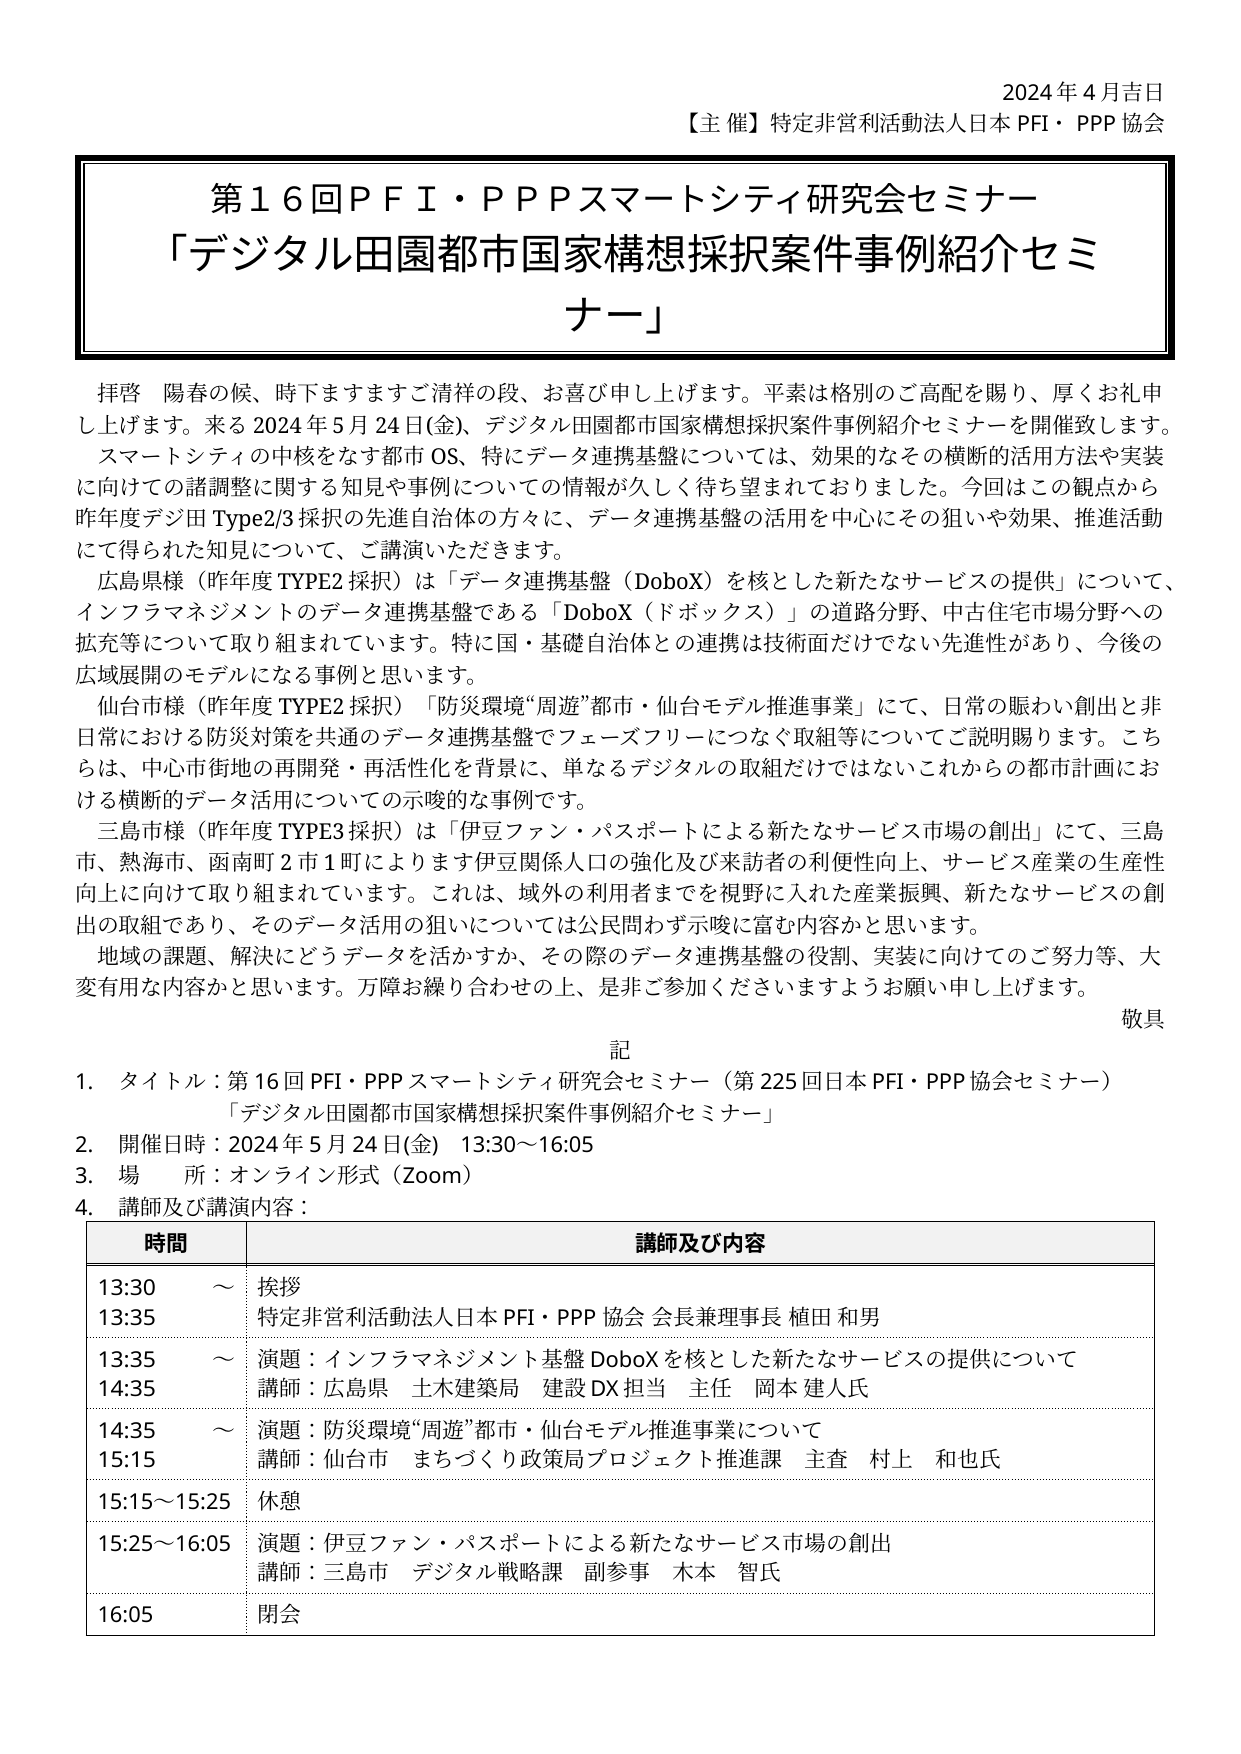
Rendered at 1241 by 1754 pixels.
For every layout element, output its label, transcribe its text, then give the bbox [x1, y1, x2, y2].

table_cell 13:30～13:35 [87, 1266, 246, 1337]
text 三島市様（昨年度TYPE3採択）は「伊豆ファン・パスポートによる新たなサービス市場の創出」にて、三島市、熱海市、函南町2市1町によります伊豆関係人口の強化及び来訪者の利便性向上、サービス産業の生産性向上に向けて取り組まれています。これは、域外の利用者までを視野に入れた産業振興、新たなサービスの創出の取組であり、そのデータ活用の狙いについては公民問わず示唆に富む内容かと思います。 [75, 814, 1165, 939]
list 講師及び講演内容： [75, 1190, 1165, 1221]
table_cell 演題：インフラマネジメント基盤DoboXを核とした新たなサービスの提供について 講師：広島県 土木建築局 建設DX担当 主任 岡本 建人氏 [246, 1337, 1154, 1408]
table_cell 15:25～16:05 [87, 1521, 246, 1592]
list 開催日時：2024年5月24日(金) 13:30～16:05 [75, 1127, 1165, 1158]
text 2024年4月吉日 [75, 75, 1165, 107]
table_header 時間 [87, 1222, 246, 1263]
table_cell 休憩 [246, 1479, 1154, 1521]
text スマートシティの中核をなす都市OS、特にデータ連携基盤については、効果的なその横断的活用方法や実装に向けての諸調整に関する知見や事例についての情報が久しく待ち望まれておりました。今回はこの観点から昨年度デジ田Type2/3採択の先進自治体の方々に、データ連携基盤の活用を中心にその狙いや効果、推進活動にて得られた知見について、ご講演いただきます。 [75, 439, 1165, 564]
text 広島県様（昨年度TYPE2採択）は「データ連携基盤（DoboX）を核とした新たなサービスの提供」について、インフラマネジメントのデータ連携基盤である「DoboX（ドボックス）」の道路分野、中古住宅市場分野への拡充等について取り組まれています。特に国・基礎自治体との連携は技術面だけでない先進性があり、今後の広域展開のモデルになる事例と思います。 [75, 564, 1165, 689]
table_cell 14:35～15:15 [87, 1408, 246, 1479]
list 場 所：オンライン形式（Zoom） [75, 1158, 1165, 1190]
text 地域の課題、解決にどうデータを活かすか、その際のデータ連携基盤の役割、実装に向けてのご努力等、大変有用な内容かと思います。万障お繰り合わせの上、是非ご参加くださいますようお願い申し上げます。 [75, 939, 1165, 1002]
text 敬具 [75, 1002, 1165, 1033]
table_header 第１６回ＰＦＩ・ＰＰＰスマートシティ研究会セミナー 「デジタル田園都市国家構想採択案件事例紹介セミナー」 [85, 164, 1165, 351]
table_cell 15:15～15:25 [87, 1479, 246, 1521]
table_cell 16:05 [87, 1593, 246, 1634]
table_cell 演題：伊豆ファン・パスポートによる新たなサービス市場の創出 講師：三島市 デジタル戦略課 副参事 木本 智氏 [246, 1521, 1154, 1592]
table_cell 挨拶 特定非営利活動法人日本PFI・PPP 協会 会長兼理事長 植田 和男 [246, 1266, 1154, 1337]
text 拝啓 陽春の候、時下ますますご清祥の段、お喜び申し上げます。平素は格別のご高配を賜り、厚くお礼申し上げます。来る2024年5月24日(金)、デジタル田園都市国家構想採択案件事例紹介セミナーを開催致します。 [75, 377, 1165, 439]
text 【主 催】特定非営利活動法人日本 PFI・ PPP 協会 [75, 107, 1165, 138]
list タイトル：第16回PFI・PPPスマートシティ研究会セミナー（第225回日本PFI・PPP協会セミナー） [75, 1065, 1165, 1096]
list 「デジタル田園都市国家構想採択案件事例紹介セミナー」 [119, 1096, 1165, 1127]
subtitle 記 [75, 1033, 1165, 1065]
table_cell 演題：防災環境“周遊”都市・仙台モデル推進事業について 講師：仙台市 まちづくり政策局プロジェクト推進課 主査 村上 和也氏 [246, 1408, 1154, 1479]
table_cell 閉会 [246, 1593, 1154, 1634]
text 仙台市様（昨年度TYPE2採択）「防災環境“周遊”都市・仙台モデル推進事業」にて、日常の賑わい創出と非日常における防災対策を共通のデータ連携基盤でフェーズフリーにつなぐ取組等についてご説明賜ります。こちらは、中心市街地の再開発・再活性化を背景に、単なるデジタルの取組だけではないこれからの都市計画における横断的データ活用についての示唆的な事例です。 [75, 689, 1165, 814]
table_cell 13:35～14:35 [87, 1337, 246, 1408]
table_header 講師及び内容 [247, 1222, 1154, 1263]
